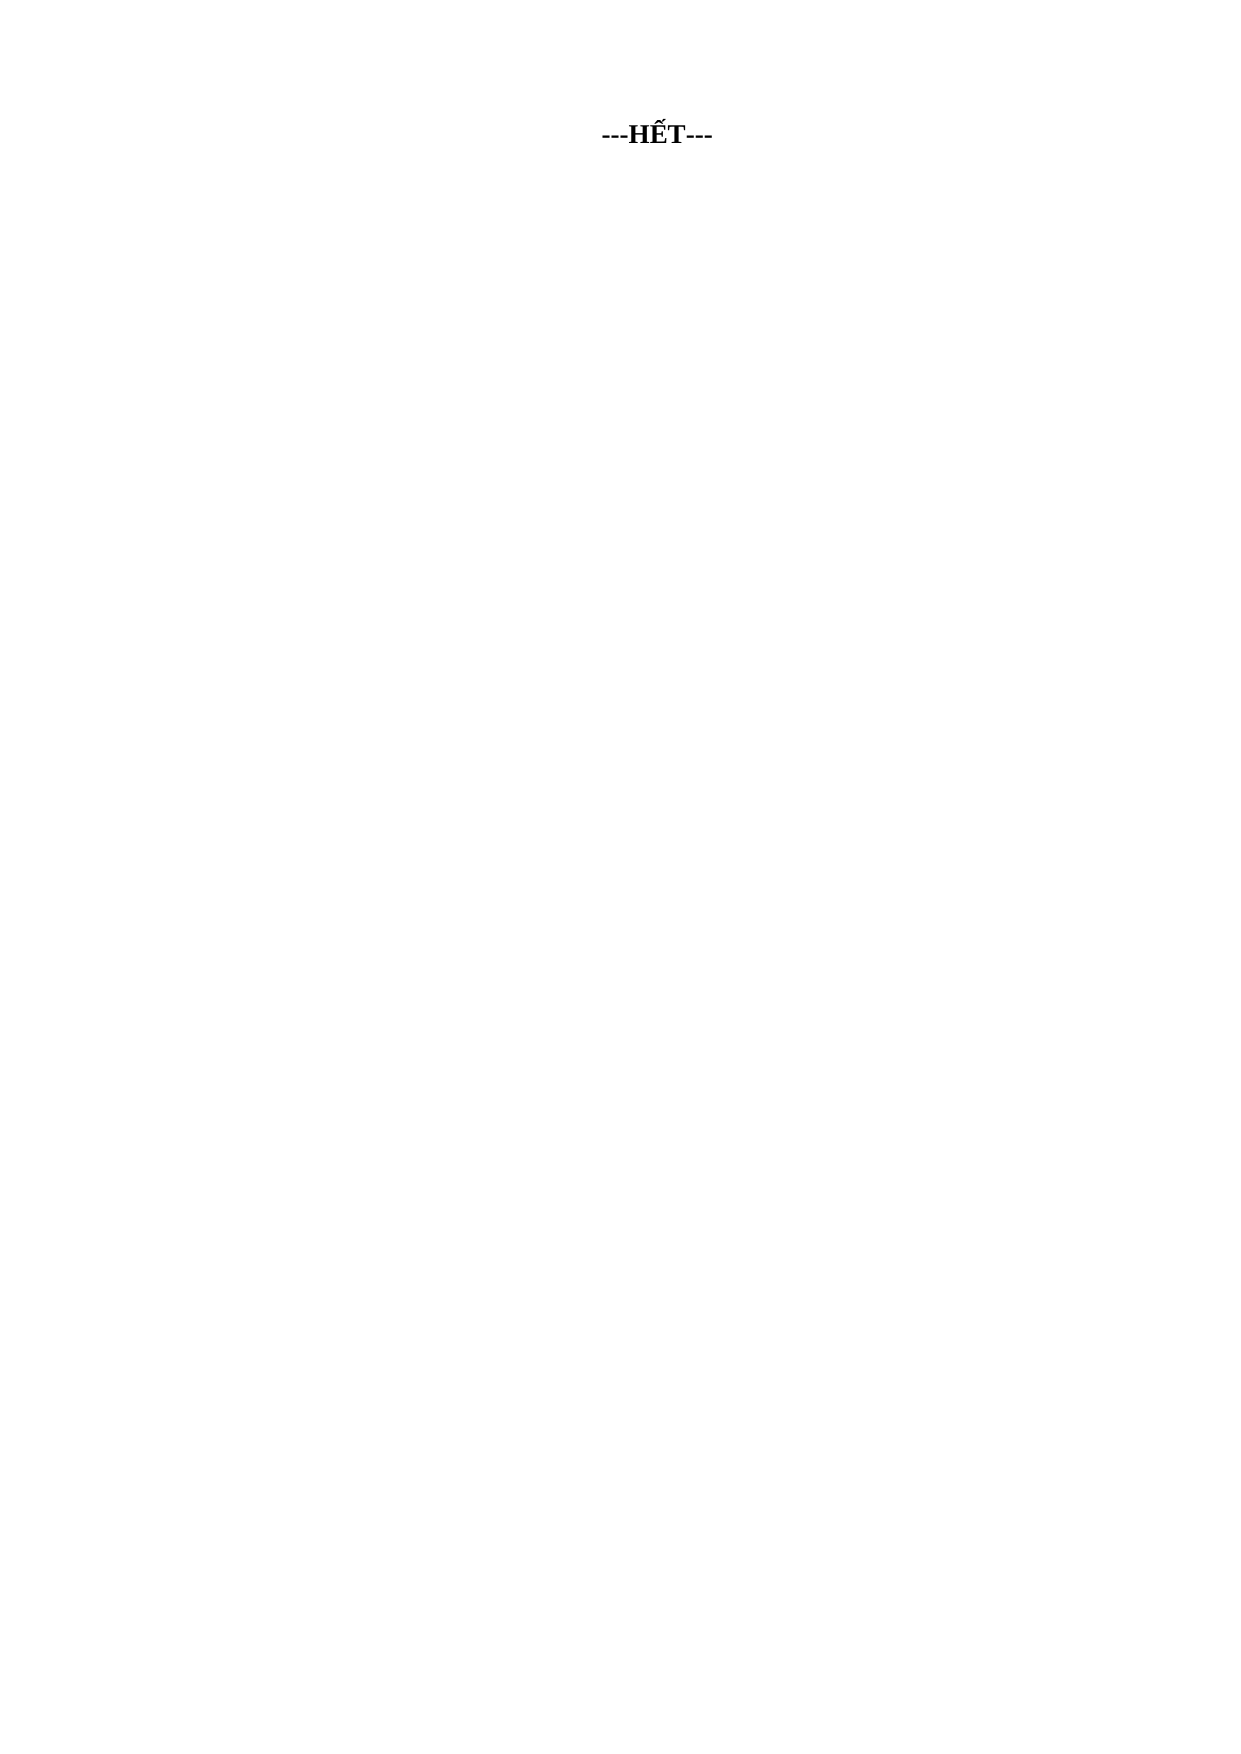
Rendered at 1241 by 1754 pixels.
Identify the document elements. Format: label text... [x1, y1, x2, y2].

text ---HẾT--- [177, 118, 1137, 149]
